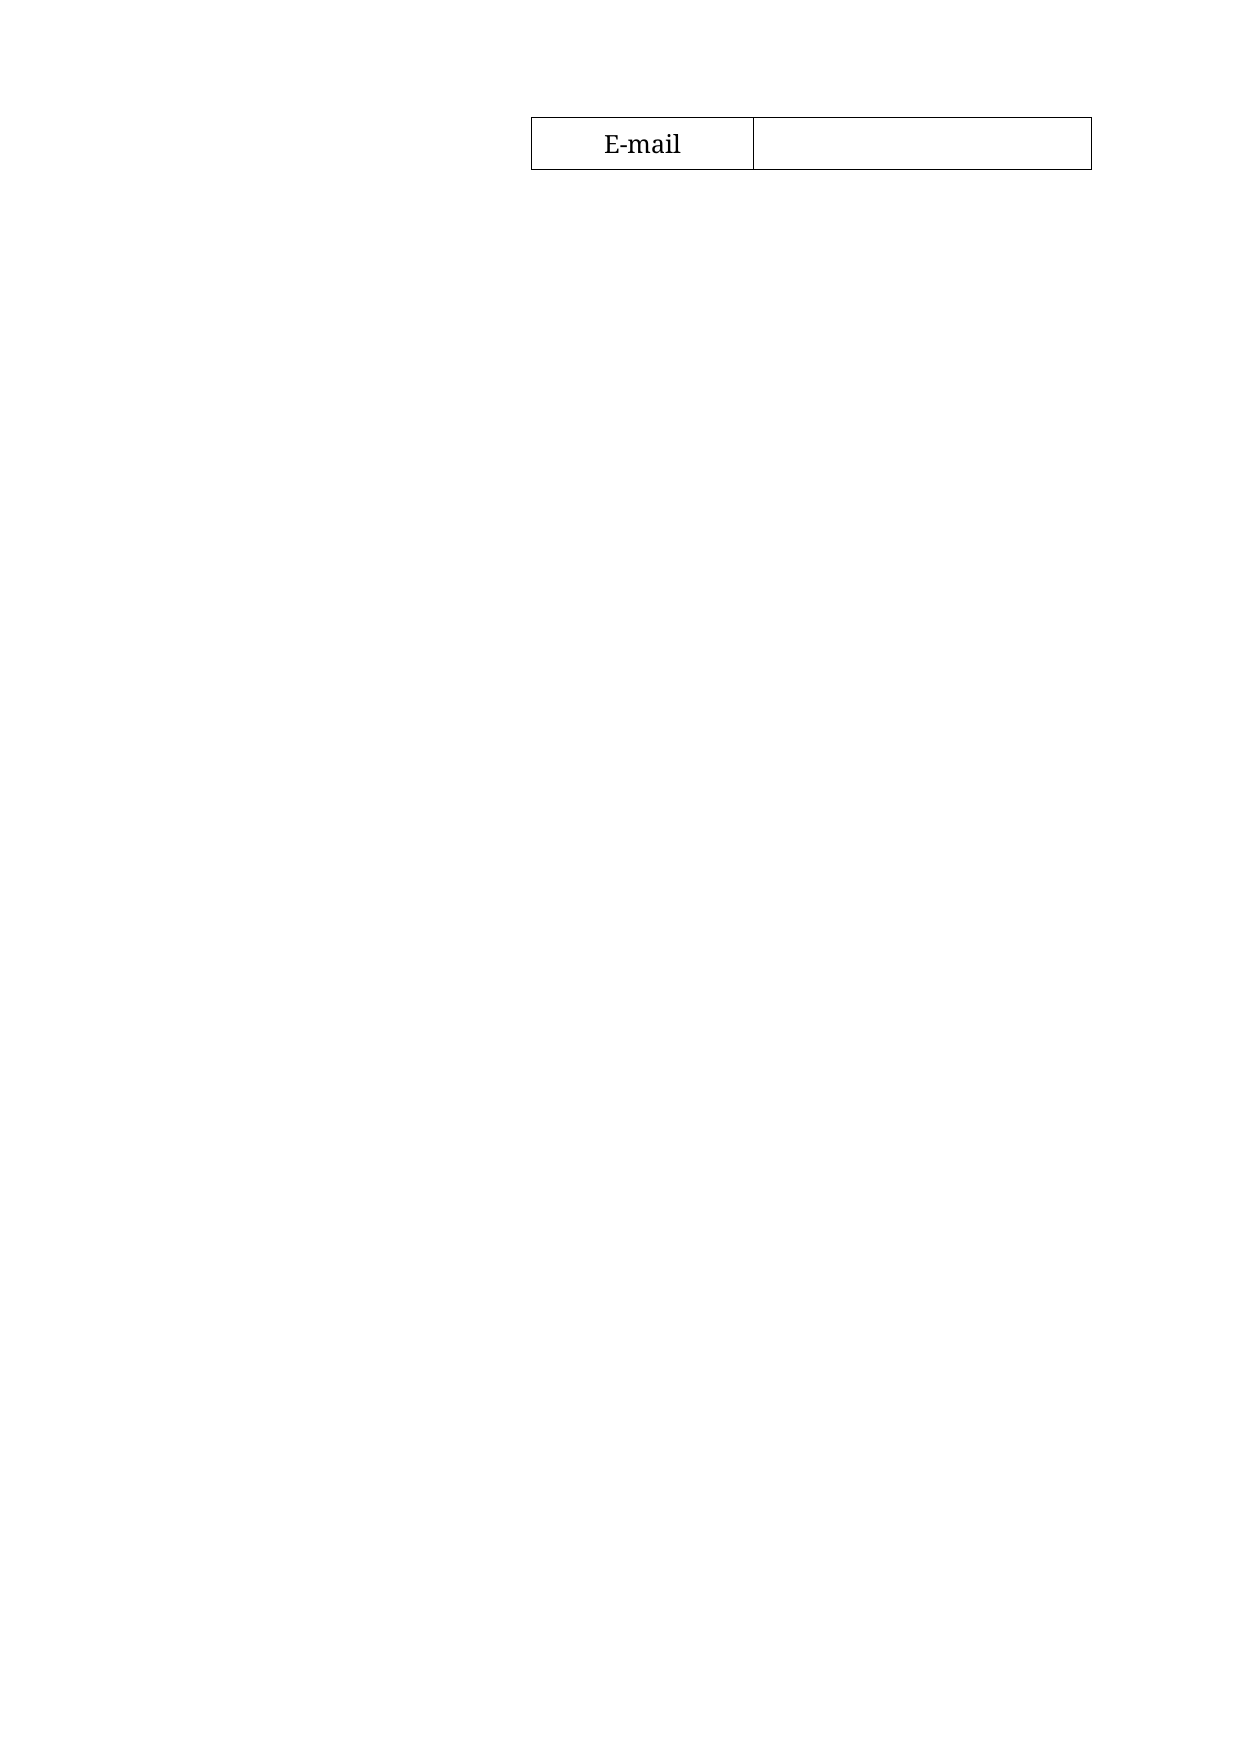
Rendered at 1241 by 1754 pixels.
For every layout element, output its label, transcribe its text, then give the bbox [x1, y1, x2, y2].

table_cell E-mail [532, 118, 753, 169]
table_cell [754, 118, 1091, 169]
